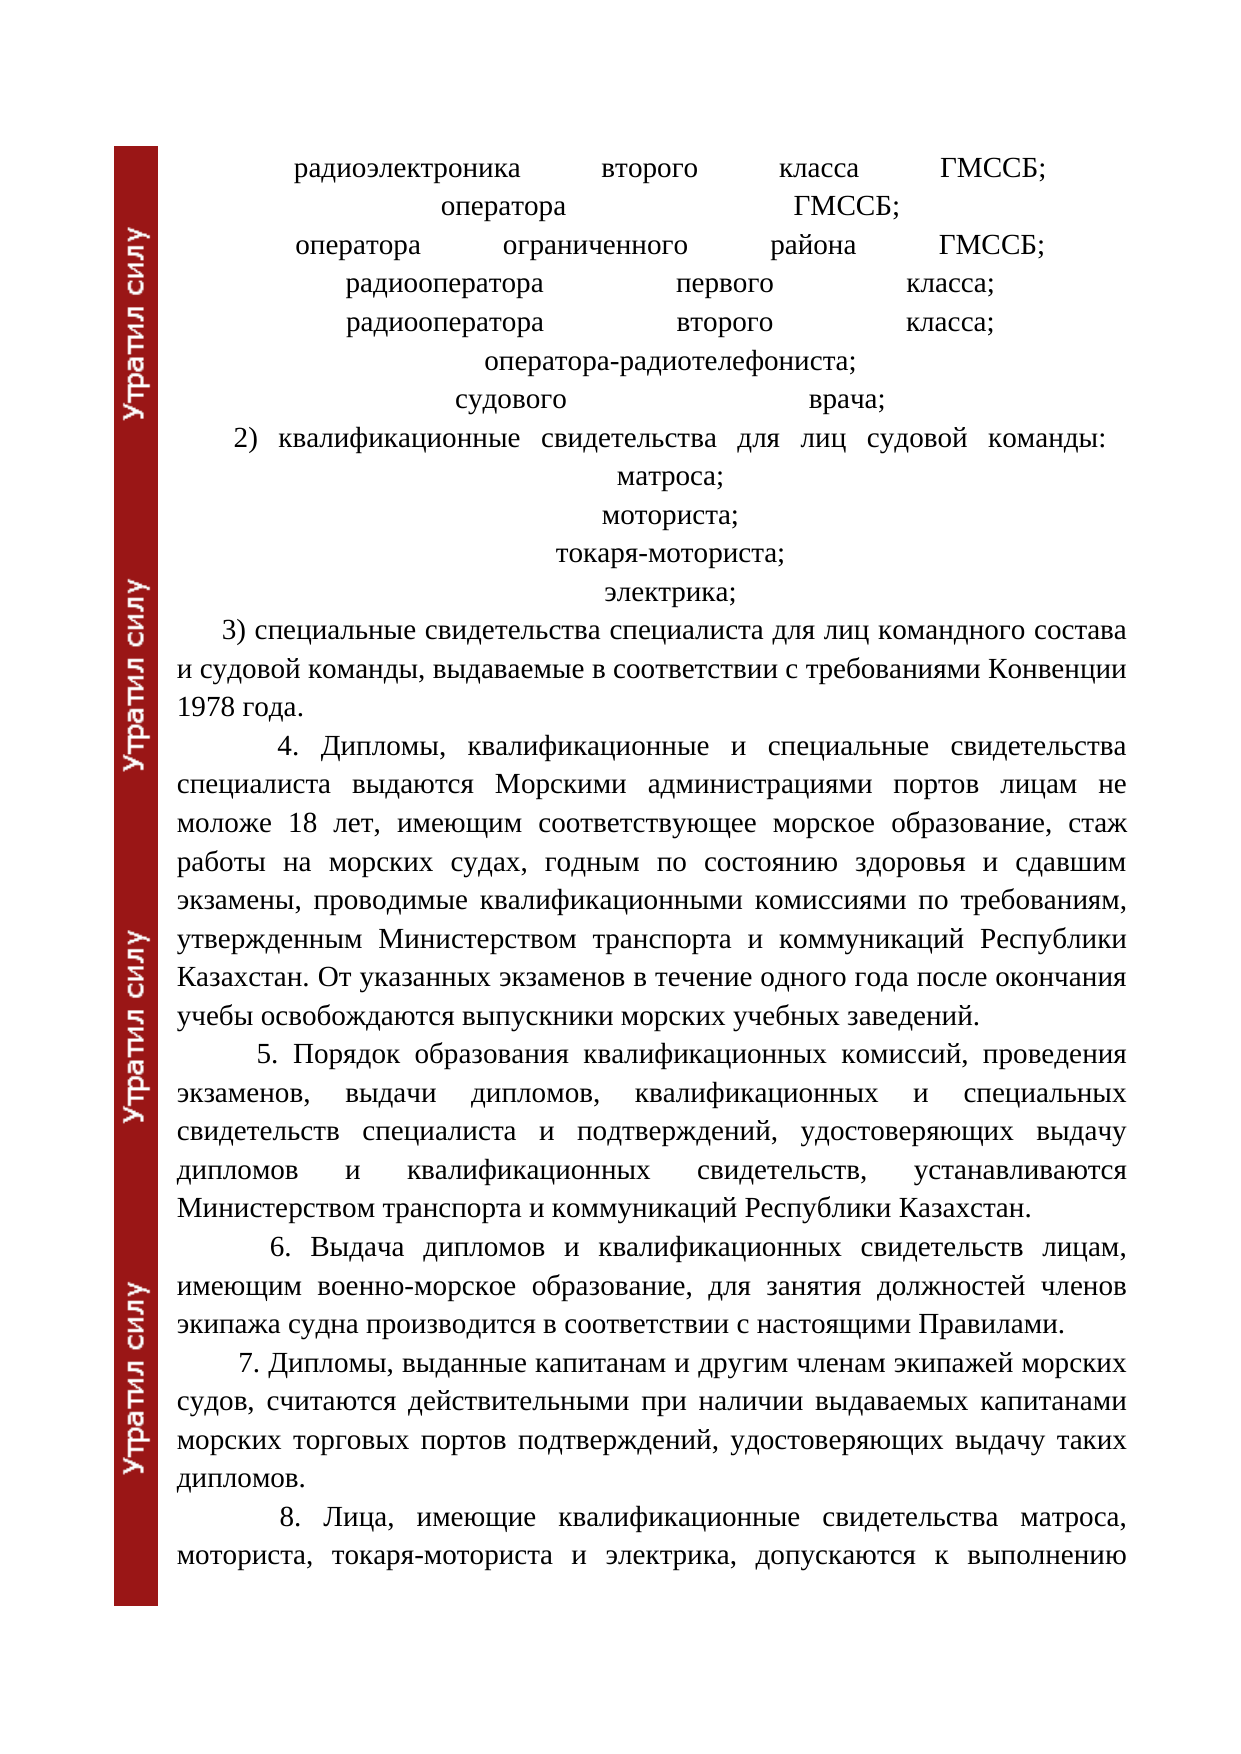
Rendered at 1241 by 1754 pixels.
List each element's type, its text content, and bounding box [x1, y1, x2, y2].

picture [114, 146, 158, 150]
picture [114, 1224, 158, 1229]
text 6. Выдача дипломов и квалификационных свидетельств лицам, имеющим военно-морское образование, для занятия должностей членов экипажа судна производится в соответствии с настоящими Правилами. [112, 1229, 1128, 1340]
text 4. Дипломы, квалификационные и специальные свидетельства специалиста выдаются Морскими администрациями портов лицам не моложе 18 лет, имеющим соответствующее морское образование, стаж работы на морских судах, годным по состоянию здоровья и сдавшим экзамены, проводимые квалификационными комиссиями по требованиям, утвержденным Министерством транспорта и коммуникаций Республики Казахстан. От указанных экзаменов в течение одного года после окончания учебы освобождаются выпускники морских учебных заведений. [112, 728, 1128, 1031]
picture [114, 723, 158, 728]
text 5. Порядок образования квалификационных комиссий, проведения экзаменов, выдачи дипломов, квалификационных и специальных свидетельств специалиста и подтверждений, удостоверяющих выдачу дипломов и квалификационных свидетельств, устанавливаются Министерством транспорта и коммуникаций Республики Казахстан. [112, 1036, 1128, 1224]
text 7. Дипломы, выданные капитанам и другим членам экипажей морских судов, считаются действительными при наличии выдаваемых капитанами морских торговых портов подтверждений, удостоверяющих выдачу таких дипломов. [112, 1345, 1128, 1494]
picture [114, 1340, 158, 1345]
picture [114, 1494, 158, 1499]
picture [114, 1031, 158, 1036]
picture [114, 1571, 158, 1606]
